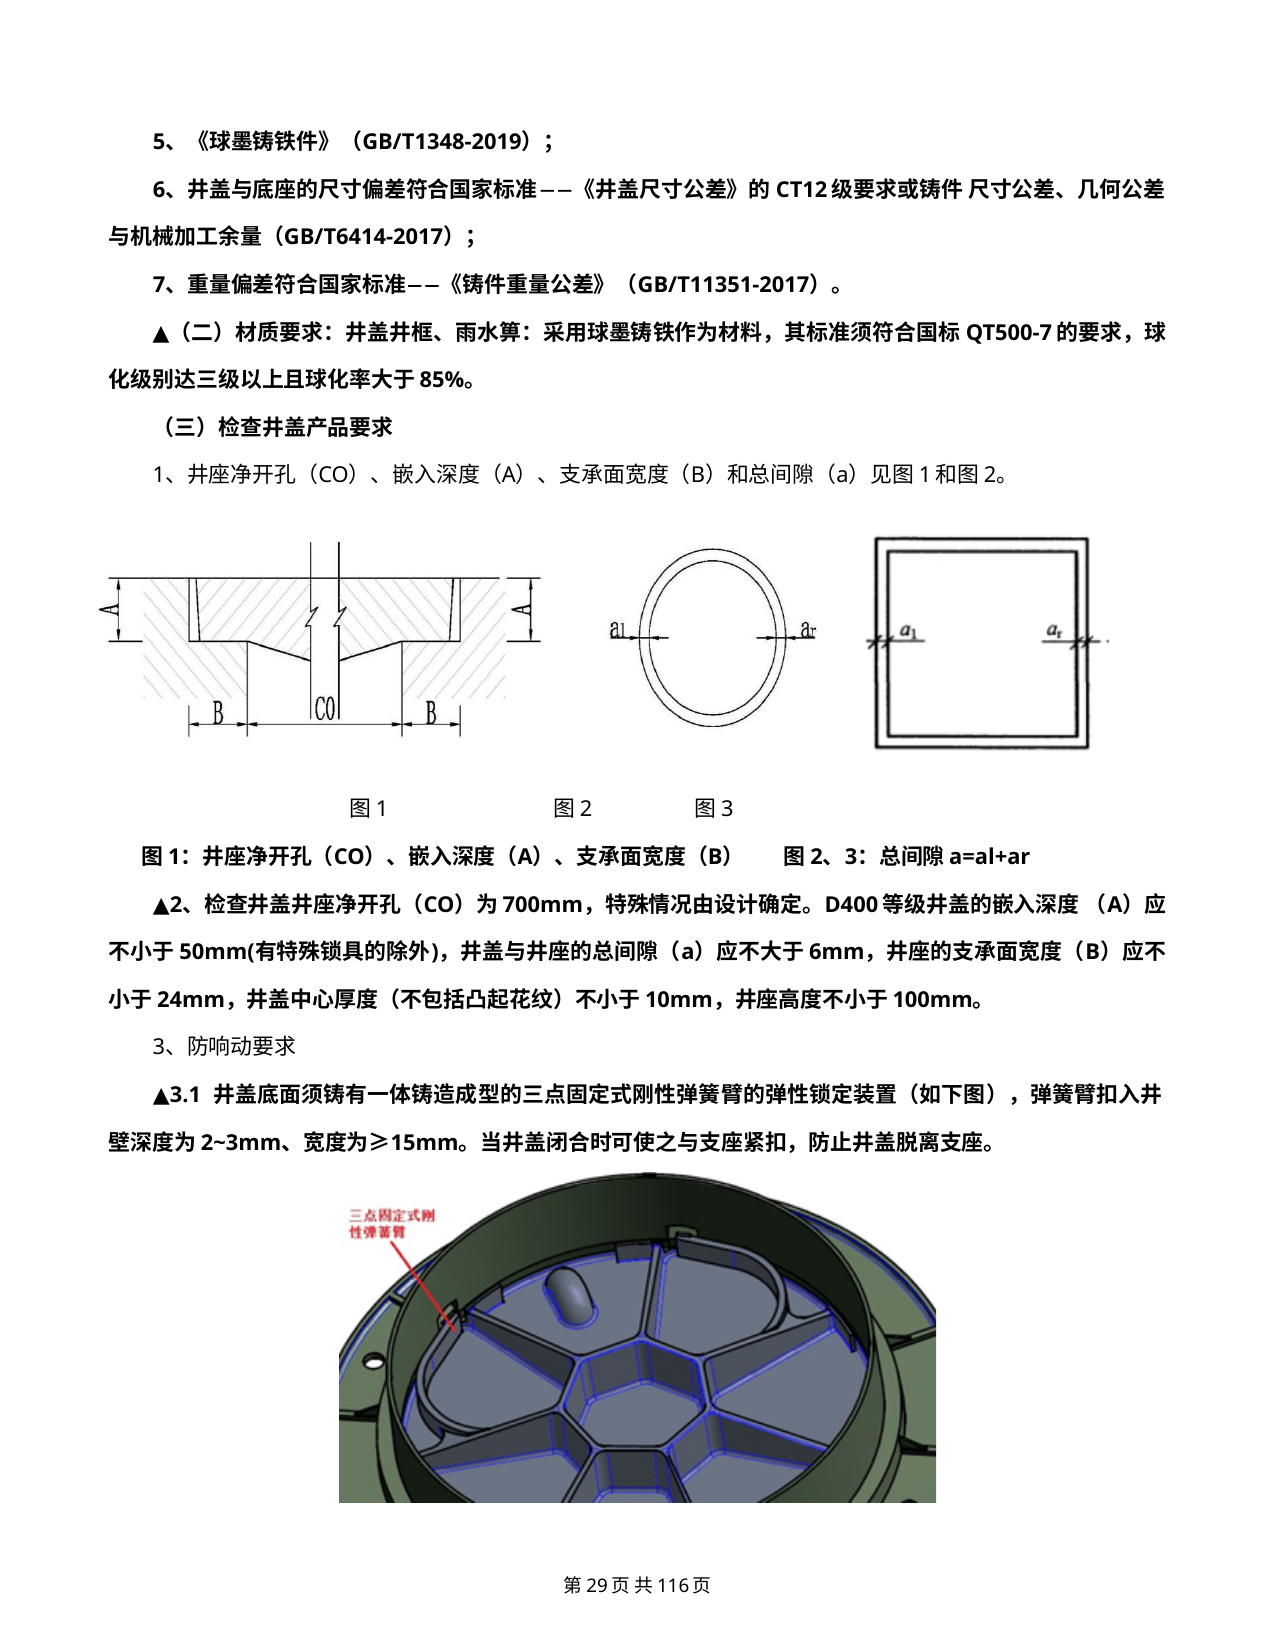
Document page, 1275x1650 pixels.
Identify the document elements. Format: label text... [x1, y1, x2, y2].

text 7、重量偏差符合国家标准《铸件重量公差》（GB/T11351-2017）。 [109, 267, 1166, 299]
text 1、井座净开孔（CO）、嵌入深度（A）、支承面宽度（B）和总间隙（a）见图1和图2。 [109, 457, 1166, 489]
text 3、防响动要求 [109, 1029, 1166, 1061]
text 5、《球墨铸铁件》（GB/T1348-2019）； [109, 124, 1166, 156]
text ▲3.1 井盖底面须铸有一体铸造成型的三点固定式刚性弹簧臂的弹性锁定装置（如下图），弹簧臂扣入井壁深度为2~3mm、宽度为≥15mm。当井盖闭合时可使之与支座紧扣，防止井盖脱离支座。 [109, 1077, 1166, 1156]
text ▲（二）材质要求：井盖井框、雨水箅：采用球墨铸铁作为材料，其标准须符合国标QT500-7的要求，球化级别达三级以上且球化率大于85%。 [109, 314, 1166, 394]
text ▲2、检查井盖井座净开孔（CO）为700mm，特殊情况由设计确定。D400等级井盖的嵌入深度 （A）应不小于50mm(有特殊锁具的除外)，井盖与井座的总间隙（a）应不大于6mm，井座的支承面宽度（B）应不小于24mm，井盖中心厚度（不包括凸起花纹）不小于10mm，井座高度不小于100mm。 [109, 887, 1166, 1013]
picture [57, 508, 1109, 776]
text 图1：井座净开孔（CO）、嵌入深度（A）、支承面宽度（B） 图2、3：总间隙a=al+ar [109, 839, 1166, 871]
picture [339, 1172, 937, 1503]
text （三）检查井盖产品要求 [109, 410, 1166, 441]
text 6、井盖与底座的尺寸偏差符合国家标准《井盖尺寸公差》的CT12级要求或铸件 尺寸公差、几何公差与机械加工余量（GB/T6414-2017）； [109, 172, 1166, 251]
